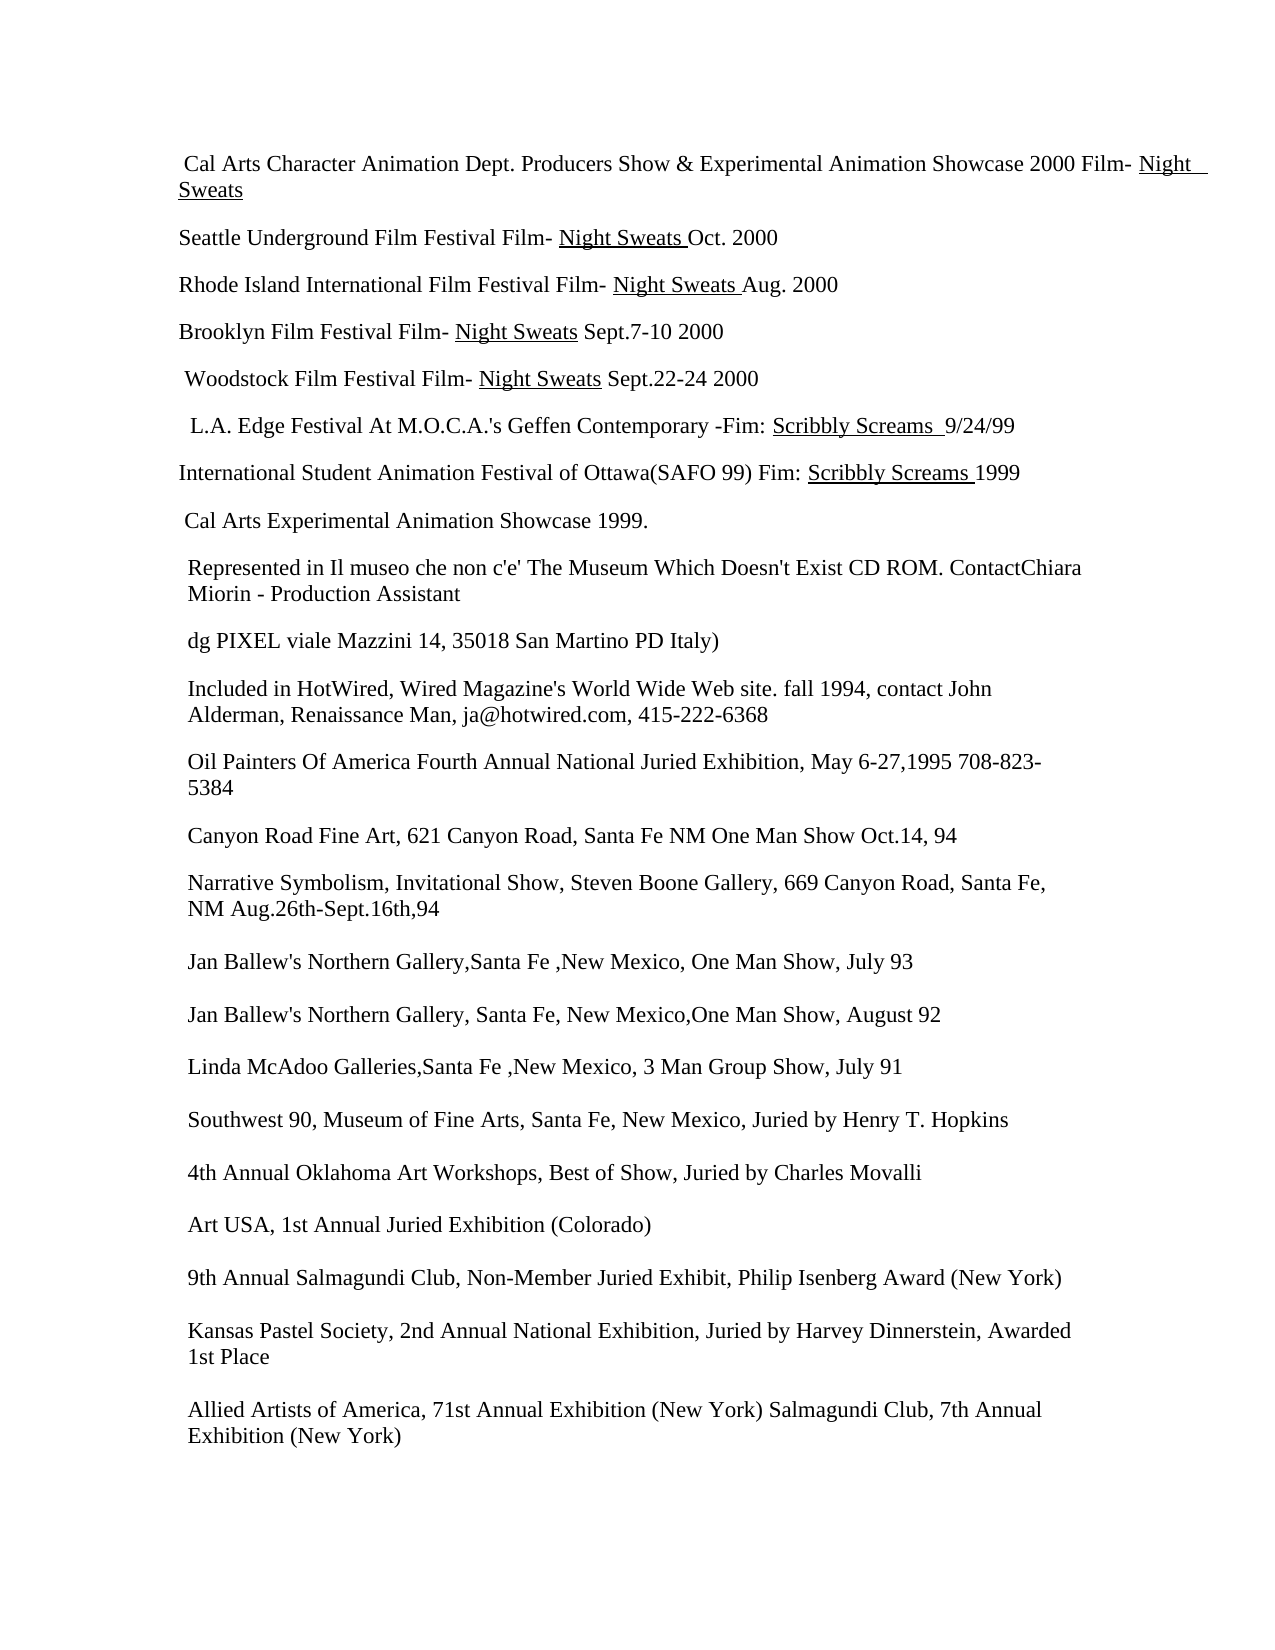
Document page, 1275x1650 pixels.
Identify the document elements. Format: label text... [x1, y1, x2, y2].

text Canyon Road Fine Art, 621 Canyon Road, Santa Fe NM One Man Show Oct.14, 94 [187, 822, 1087, 848]
text Jan Ballew's Northern Gallery,Santa Fe ,New Mexico, One Man Show, July 93 [187, 948, 1087, 974]
text Included in HotWired, Wired Magazine's World Wide Web site. fall 1994, contact John Alderman, Renaissance Man, ja@hotwired.com, 415-222-6368 [187, 674, 1087, 727]
text Rhode Island International Film Festival Film- Night Sweats Aug. 2000 [104, 271, 1208, 297]
text dg PIXEL viale Mazzini 14, 35018 San Martino PD Italy) [187, 627, 1087, 654]
text Kansas Pastel Society, 2nd Annual National Exhibition, Juried by Harvey Dinnerstein, Awarded 1st Place [187, 1317, 1087, 1369]
text Oil Painters Of America Fourth Annual National Juried Exhibition, May 6-27,1995 708-823-5384 [187, 748, 1087, 801]
text Seattle Underground Film Festival Film- Night Sweats Oct. 2000 [104, 223, 1208, 250]
text Narrative Symbolism, Invitational Show, Steven Boone Gallery, 669 Canyon Road, Santa Fe, NM Aug.26th-Sept.16th,94 [187, 869, 1087, 922]
text International Student Animation Festival of Ottawa(SAFO 99) Fim: Scribbly Screams 1999 [104, 459, 1208, 486]
text Represented in Il museo che non c'e' The Museum Which Doesn't Exist CD ROM. ContactChiara Miorin - Production Assistant [187, 554, 1087, 607]
text 4th Annual Oklahoma Art Workshops, Best of Show, Juried by Charles Movalli [187, 1159, 1087, 1185]
text Cal Arts Experimental Animation Showcase 1999. [104, 507, 1087, 533]
text Jan Ballew's Northern Gallery, Santa Fe, New Mexico,One Man Show, August 92 [187, 1001, 1087, 1027]
text Allied Artists of America, 71st Annual Exhibition (New York) Salmagundi Club, 7th Annual Exhibition (New York) [187, 1396, 1087, 1449]
text Brooklyn Film Festival Film- Night Sweats Sept.7-10 2000 [104, 318, 1208, 344]
text Woodstock Film Festival Film- Night Sweats Sept.22-24 2000 [104, 365, 1208, 391]
text Linda McAdoo Galleries,Santa Fe ,New Mexico, 3 Man Group Show, July 91 [187, 1053, 1087, 1080]
text 9th Annual Salmagundi Club, Non-Member Juried Exhibit, Philip Isenberg Award (New York) [187, 1264, 1087, 1291]
text Art USA, 1st Annual Juried Exhibition (Colorado) [187, 1211, 1087, 1238]
text L.A. Edge Festival At M.O.C.A.'s Geffen Contemporary -Fim: Scribbly Screams 9/24/99 [104, 412, 1208, 439]
text Southwest 90, Museum of Fine Arts, Santa Fe, New Mexico, Juried by Henry T. Hopkins [187, 1106, 1087, 1132]
text Cal Arts Character Animation Dept. Producers Show & Experimental Animation Showcase 2000 Film- Night Sweats [178, 150, 1208, 203]
